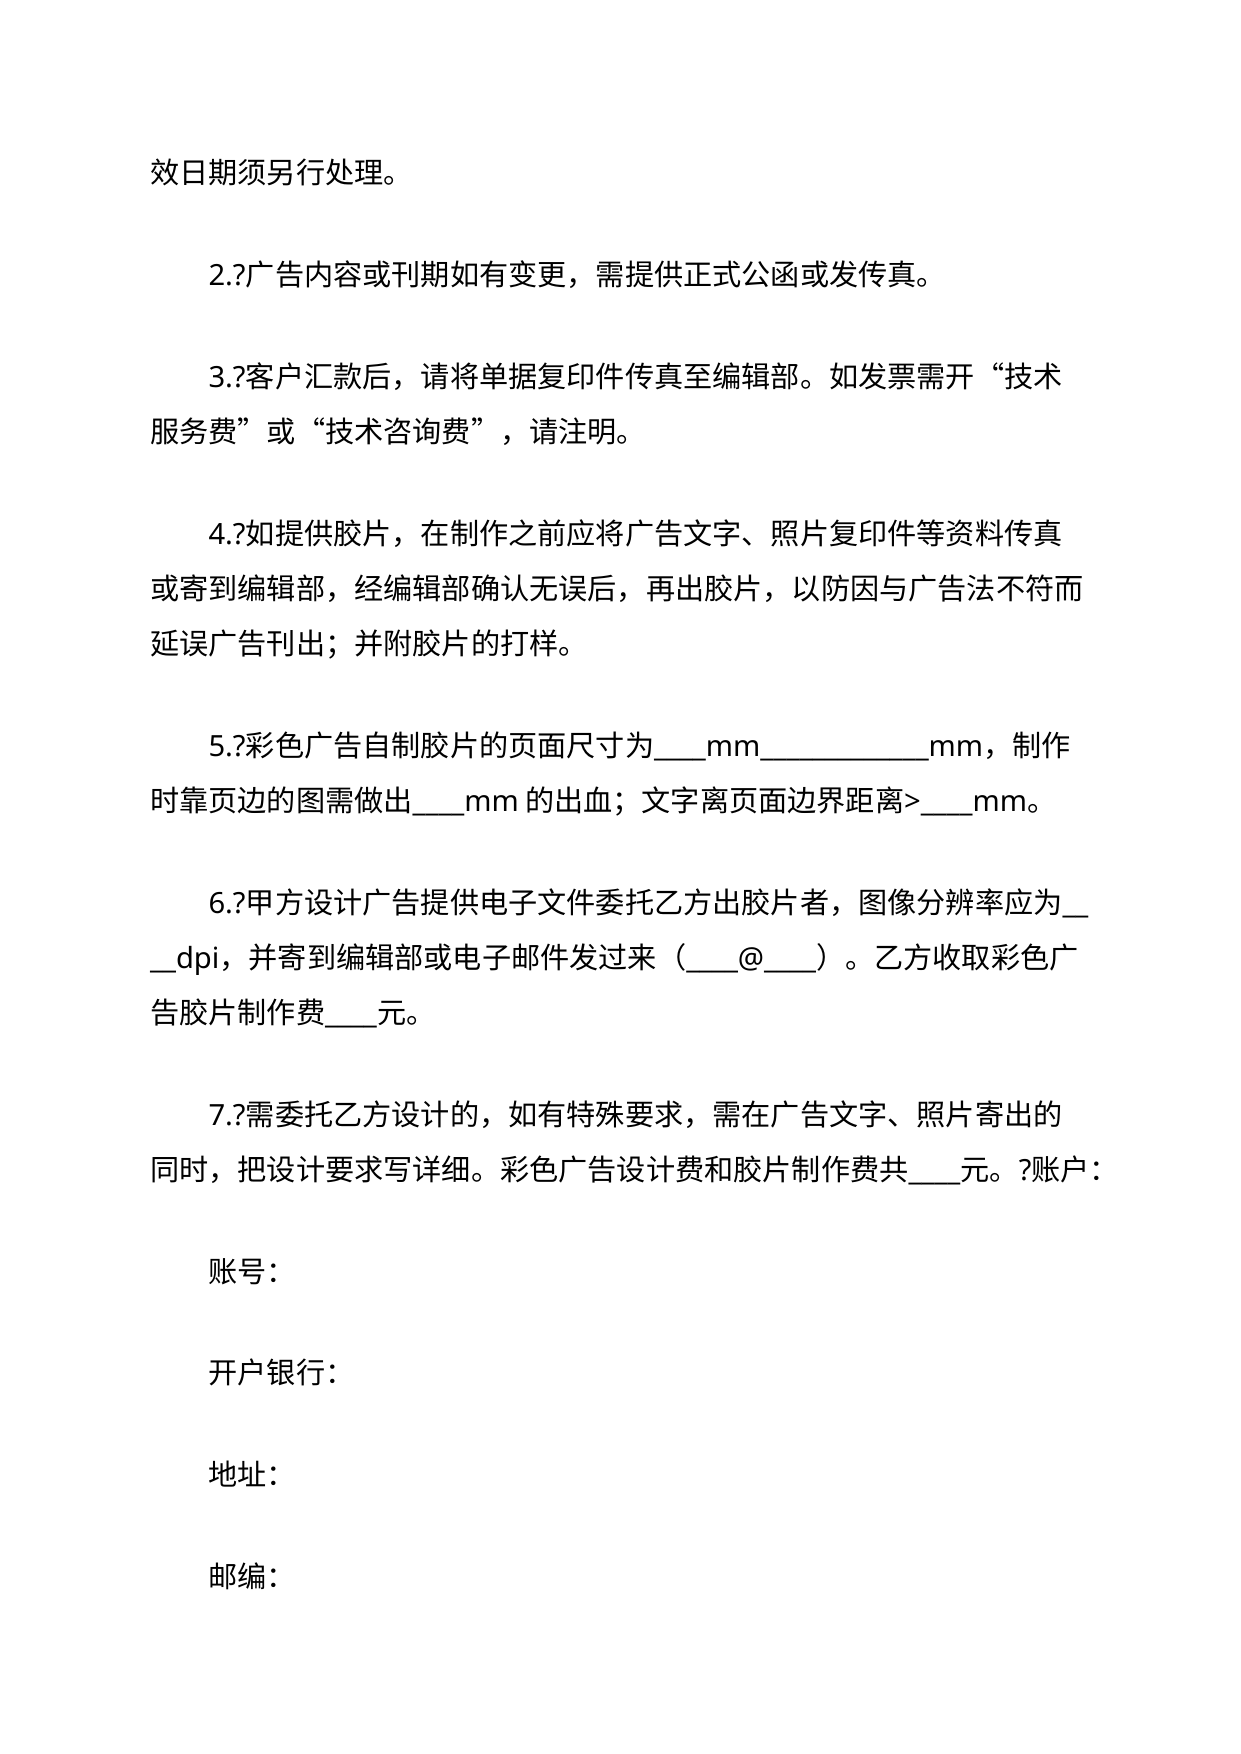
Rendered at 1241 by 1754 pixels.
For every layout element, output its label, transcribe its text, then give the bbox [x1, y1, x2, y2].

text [150, 150, 1090, 192]
text 地址： [150, 1452, 1090, 1494]
text 邮编： [150, 1553, 1090, 1596]
text 3.?客户汇款后，请将单据复印件传真至编辑部。如发票需开“技术服务费”或“技术咨询费”，请注明。 [150, 354, 1090, 451]
text 2.?广告内容或刊期如有变更，需提供正式公函或发传真。 [150, 252, 1090, 294]
text 4.?如提供胶片，在制作之前应将广告文字、照片复印件等资料传真或寄到编辑部，经编辑部确认无误后，再出胶片，以防因与广告法不符而延误广告刊出；并附胶片的打样。 [150, 511, 1090, 663]
text 开户银行： [150, 1350, 1090, 1392]
text 7.?需委托乙方设计的，如有特殊要求，需在广告文字、照片寄出的同时，把设计要求写详细。彩色广告设计费和胶片制作费共____元。?账户： [150, 1091, 1090, 1188]
text 账号： [150, 1248, 1090, 1290]
text 6.?甲方设计广告提供电子文件委托乙方出胶片者，图像分辨率应为____dpi，并寄到编辑部或电子邮件发过来（____@____）。乙方收取彩色广告胶片制作费____元。 [150, 879, 1090, 1032]
text 5.?彩色广告自制胶片的页面尺寸为____mm_____________mm，制作时靠页边的图需做出____mm的出血；文字离页面边界距离>____mm。 [150, 722, 1090, 819]
